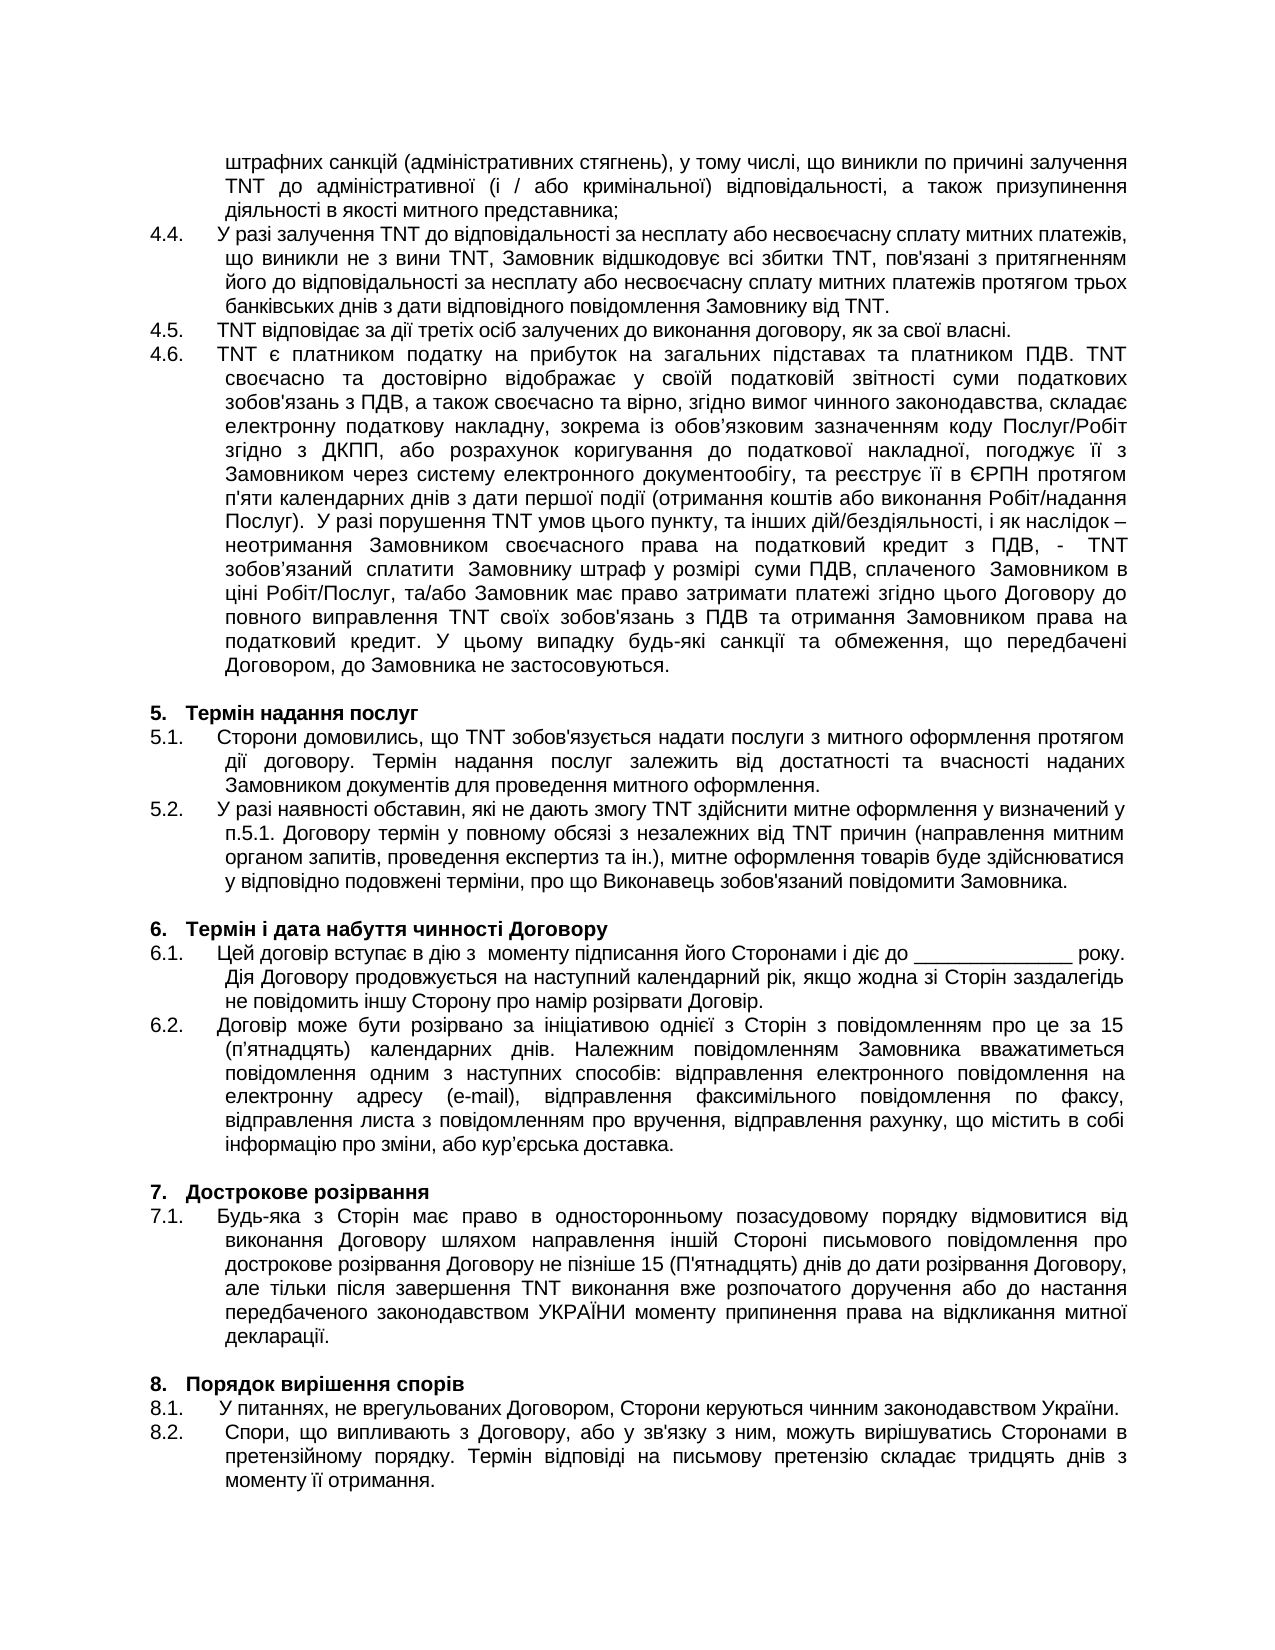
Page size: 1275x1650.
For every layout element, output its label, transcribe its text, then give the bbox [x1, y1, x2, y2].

text 7.1. Будь-яка з Сторін має право в односторонньому позасудовому порядку відмовитися від виконання Договору шляхом направлення іншій Стороні письмового повідомлення про дострокове розірвання Договору не пізніше 15 (П'ятнадцять) днів до дати розірвання Договору, але тільки після завершення TNT виконання вже розпочатого доручення або до настання передбаченого законодавством УКРАЇНИ моменту припинення права на відкликання митної декларації. [150, 1204, 1128, 1348]
text 4.4. У разі залучення TNT до відповідальності за несплату або несвоєчасну сплату митних платежів, що виникли не з вини TNT, Замовник відшкодовує всі збитки TNT, пов'язані з притягненням його до відповідальності за несплату або несвоєчасну сплату митних платежів протягом трьох банківських днів з дати відповідного повідомлення Замовнику від TNT. [150, 222, 1128, 318]
text 6.1. Цей договір вступає в дію з моменту підписання його Сторонами і діє до ______________ року. Дія Договору продовжується на наступний календарний рік, якщо жодна зі Сторін заздалегідь не повідомить іншу Сторону про намір розірвати Договір. [150, 941, 1125, 1012]
text 4.6. TNT є платником податку на прибуток на загальних підставах та платником ПДВ. TNT своєчасно та достовірно відображає у своїй податковій звітності суми податкових зобов'язань з ПДВ, а також своєчасно та вірно, згідно вимог чинного законодавства, складає електронну податкову накладну, зокрема із обов’язковим зазначенням коду Послуг/Робіт згідно з ДКПП, або розрахунок коригування до податкової накладної, погоджує її з Замовником через систему електронного документообігу, та реєструє її в ЄРПН протягом п'яти календарних днів з дати першої події (отримання коштів або виконання Робіт/надання Послуг). У разі порушення TNT умов цього пункту, та інших дій/бездіяльності, і як наслідок – неотримання Замовником своєчасного права на податковий кредит з ПДВ, - TNT зобов’язаний сплатити Замовнику штраф у розмірі суми ПДВ, сплаченого Замовником в ціні Робіт/Послуг, та/або Замовник має право затримати платежі згідно цього Договору до повного виправлення TNT своїх зобов'язань з ПДВ та отримання Замовником права на податковий кредит. У цьому випадку будь-які санкції та обмеження, що передбачені Договором, до Замовника не застосовуються. [150, 342, 1128, 677]
text 6. Термін і дата набуття чинності Договору [150, 917, 1128, 941]
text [150, 150, 1128, 222]
text 4.5. TNT відповідає за дії третіх осіб залучених до виконання договору, як за свої власні. [150, 318, 1128, 342]
text 5. Термін надання послуг [150, 701, 1128, 725]
text 8.2. Спори, що випливають з Договору, або у зв'язку з ним, можуть вирішуватись Сторонами в претензійному порядку. Термін відповіді на письмову претензію складає тридцять днів з моменту її отримання. [150, 1420, 1128, 1492]
text 8. Порядок вирішення спорів [150, 1372, 1128, 1396]
text 5.1. Сторони домовились, що TNT зобов'язується надати послуги з митного оформлення протягом дії договору. Термін надання послуг залежить від достатності та вчасності наданих Замовником документів для проведення митного оформлення. [150, 725, 1125, 797]
text 5.2. У разі наявності обставин, які не дають змогу TNT здійснити митне оформлення у визначений у п.5.1. Договору термін у повному обсязі з незалежних від TNT причин (направлення митним органом запитів, проведення експертиз та ін.), митне оформлення товарів буде здійснюватися у відповідно подовжені терміни, про що Виконавець зобов'язаний повідомити Замовника. [150, 797, 1125, 893]
text 6.2. Договір може бути розірвано за ініціативою однієї з Сторін з повідомленням про це за 15 (п’ятнадцять) календарних днів. Належним повідомленням Замовника вважатиметься повідомлення одним з наступних способів: відправлення електронного повідомлення на електронну адресу (e-mail), відправлення факсимільного повідомлення по факсу, відправлення листа з повідомленням про вручення, відправлення рахунку, що містить в собі інформацію про зміни, або кур’єрська доставка. [150, 1012, 1125, 1156]
text 7. Дострокове розірвання [150, 1180, 1128, 1204]
text 8.1. У питаннях, не врегульованих Договором, Сторони керуються чинним законодавством України. [150, 1396, 1128, 1420]
